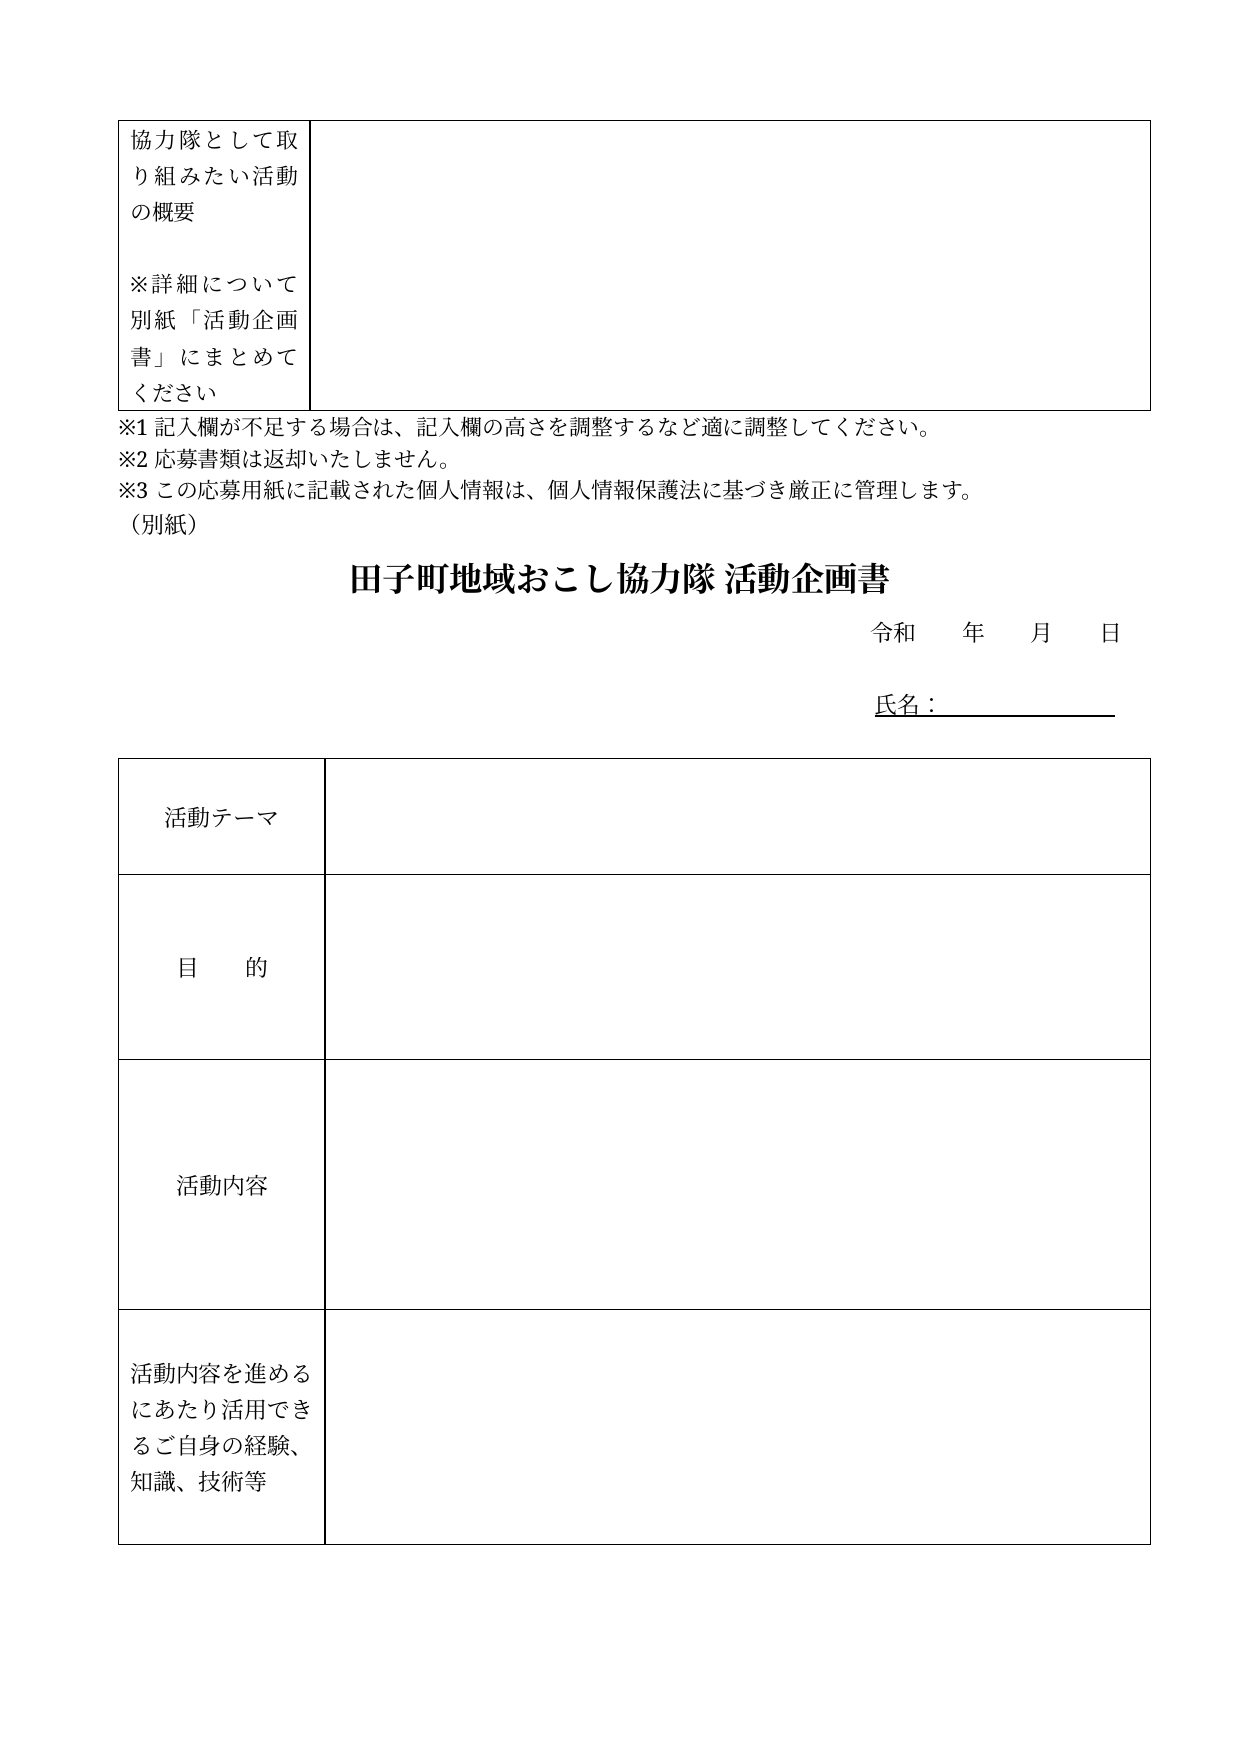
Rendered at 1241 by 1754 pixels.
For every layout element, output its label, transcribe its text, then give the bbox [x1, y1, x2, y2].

table_cell [326, 875, 1150, 1059]
text （別紙） [118, 505, 1122, 541]
text 田子町地域おこし協力隊 活動企画書 [118, 541, 1122, 613]
table_cell 目 的 [119, 875, 324, 1059]
text ※3 この応募用紙に記載された個人情報は、個人情報保護法に基づき厳正に管理します。 [118, 474, 1122, 505]
table_cell 活動内容 [119, 1060, 324, 1309]
table_cell 活動内容を進めるにあたり活用できるご自身の経験、知識、技術等 [119, 1310, 324, 1543]
text 令和 年 月 日 [118, 613, 1122, 649]
text ※2 応募書類は返却いたしません。 [118, 442, 1122, 474]
table_header [326, 759, 1150, 873]
table_cell [326, 1310, 1150, 1543]
table_cell 協力隊として取り組みたい活動の概要 ※詳細について別紙「活動企画書」にまとめてください [119, 121, 309, 409]
table_cell [326, 1060, 1150, 1309]
table_cell [311, 121, 1150, 409]
text ※1 記入欄が不足する場合は、記入欄の高さを調整するなど適に調整してください。 [118, 411, 1122, 442]
text 氏名： [118, 685, 1137, 721]
table_header 活動テーマ [119, 759, 324, 873]
